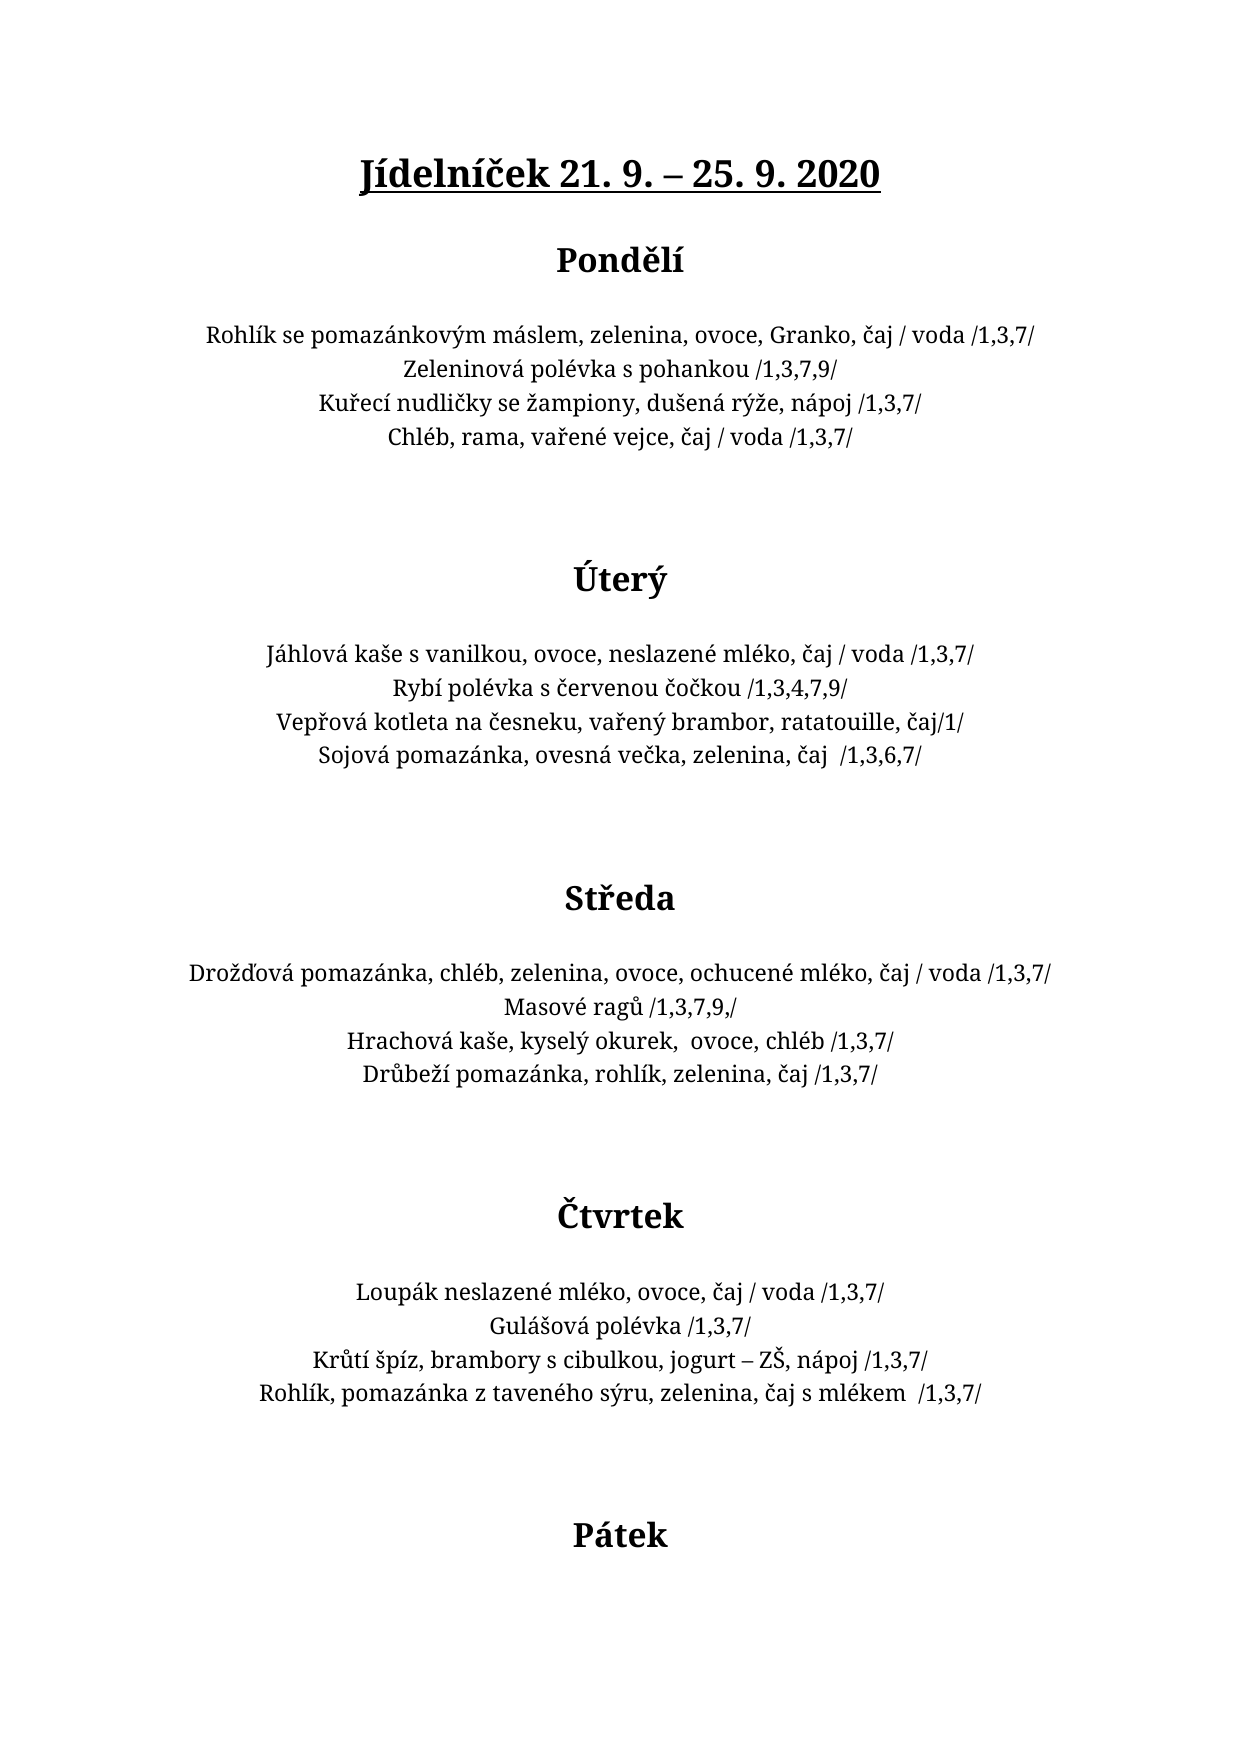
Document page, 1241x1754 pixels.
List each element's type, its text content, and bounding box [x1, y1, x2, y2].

text Hrachová kaše, kyselý okurek, ovoce, chléb /1,3,7/ [148, 1024, 1093, 1056]
text Jáhlová kaše s vanilkou, ovoce, neslazené mléko, čaj / voda /1,3,7/ [148, 638, 1093, 669]
text Drožďová pomazánka, chléb, zelenina, ovoce, ochucené mléko, čaj / voda /1,3,7/ [148, 957, 1093, 988]
text Chléb, rama, vařené vejce, čaj / voda /1,3,7/ [148, 420, 1093, 452]
text Rohlík se pomazánkovým máslem, zelenina, ovoce, Granko, čaj / voda /1,3,7/ [148, 319, 1093, 350]
text Masové ragů /1,3,7,9,/ [148, 991, 1093, 1022]
text Loupák neslazené mléko, ovoce, čaj / voda /1,3,7/ [148, 1276, 1093, 1307]
text Středa [148, 874, 1093, 920]
text Kuřecí nudličky se žampiony, dušená rýže, nápoj /1,3,7/ [148, 387, 1093, 418]
text Úterý [148, 555, 1093, 601]
text Vepřová kotleta na česneku, vařený brambor, ratatouille, čaj/1/ [148, 706, 1093, 737]
text Sojová pomazánka, ovesná večka, zelenina, čaj /1,3,6,7/ [148, 739, 1093, 771]
text Rybí polévka s červenou čočkou /1,3,4,7,9/ [148, 672, 1093, 703]
text Krůtí špíz, brambory s cibulkou, jogurt – ZŠ, nápoj /1,3,7/ [148, 1343, 1093, 1375]
text Gulášová polévka /1,3,7/ [148, 1310, 1093, 1341]
text Drůbeží pomazánka, rohlík, zelenina, čaj /1,3,7/ [148, 1058, 1093, 1089]
text Rohlík, pomazánka z taveného sýru, zelenina, čaj s mlékem /1,3,7/ [148, 1377, 1093, 1408]
text Zeleninová polévka s pohankou /1,3,7,9/ [148, 353, 1093, 384]
text Pondělí [148, 236, 1093, 282]
text Pátek [148, 1512, 1093, 1558]
text Čtvrtek [148, 1193, 1093, 1239]
text Jídelníček 21. 9. – 25. 9. 2020 [148, 148, 1093, 199]
